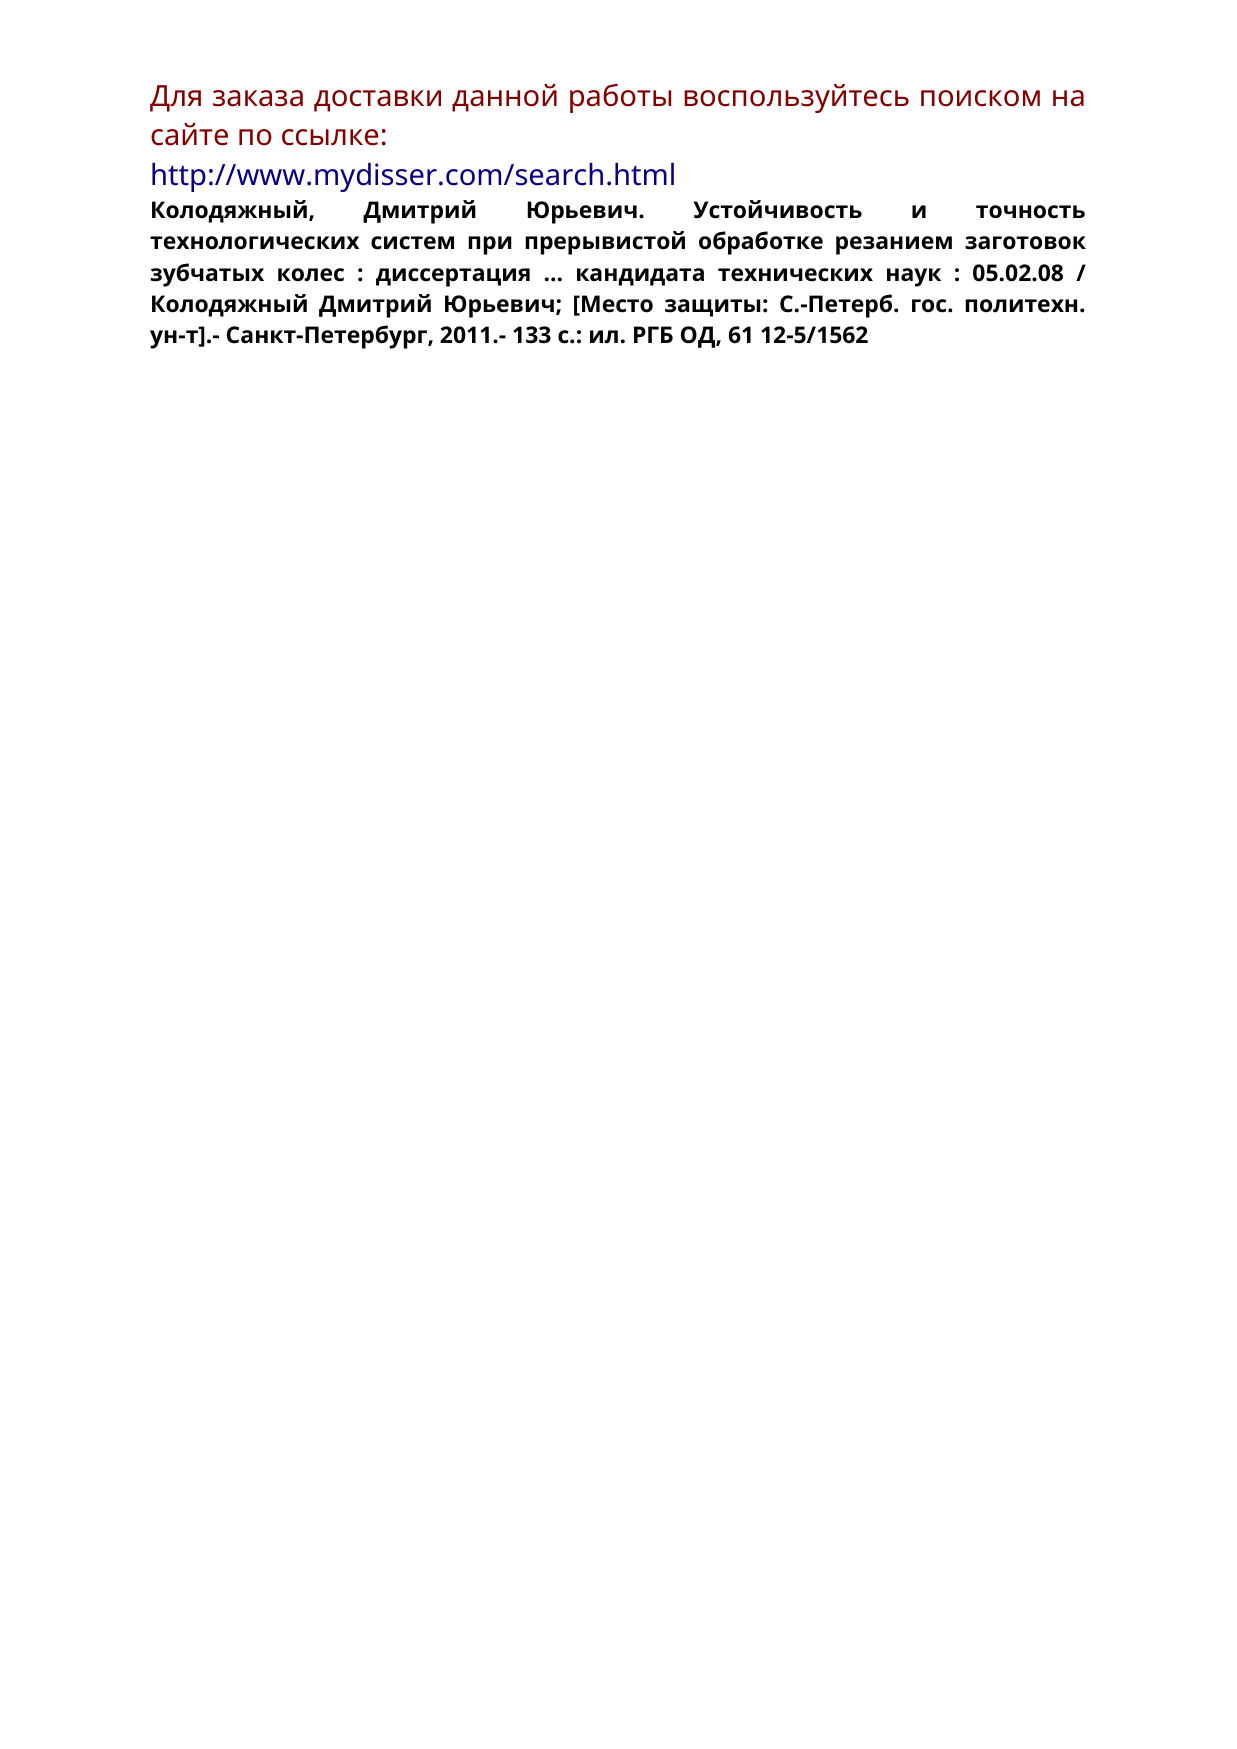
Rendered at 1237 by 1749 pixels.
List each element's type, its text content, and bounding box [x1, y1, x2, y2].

text Колодяжный, Дмитрий Юрьевич. Устойчивость и точность технологических систем при прерывистой обработке резанием заготовок зубчатых колес : диссертация ... кандидата технических наук : 05.02.08 / Колодяжный Дмитрий Юрьевич; [Место защиты: С.-Петерб. гос. политехн. ун-т].- Санкт-Петербург, 2011.- 133 с.: ил. РГБ ОД, 61 12-5/1562 [150, 194, 1086, 350]
